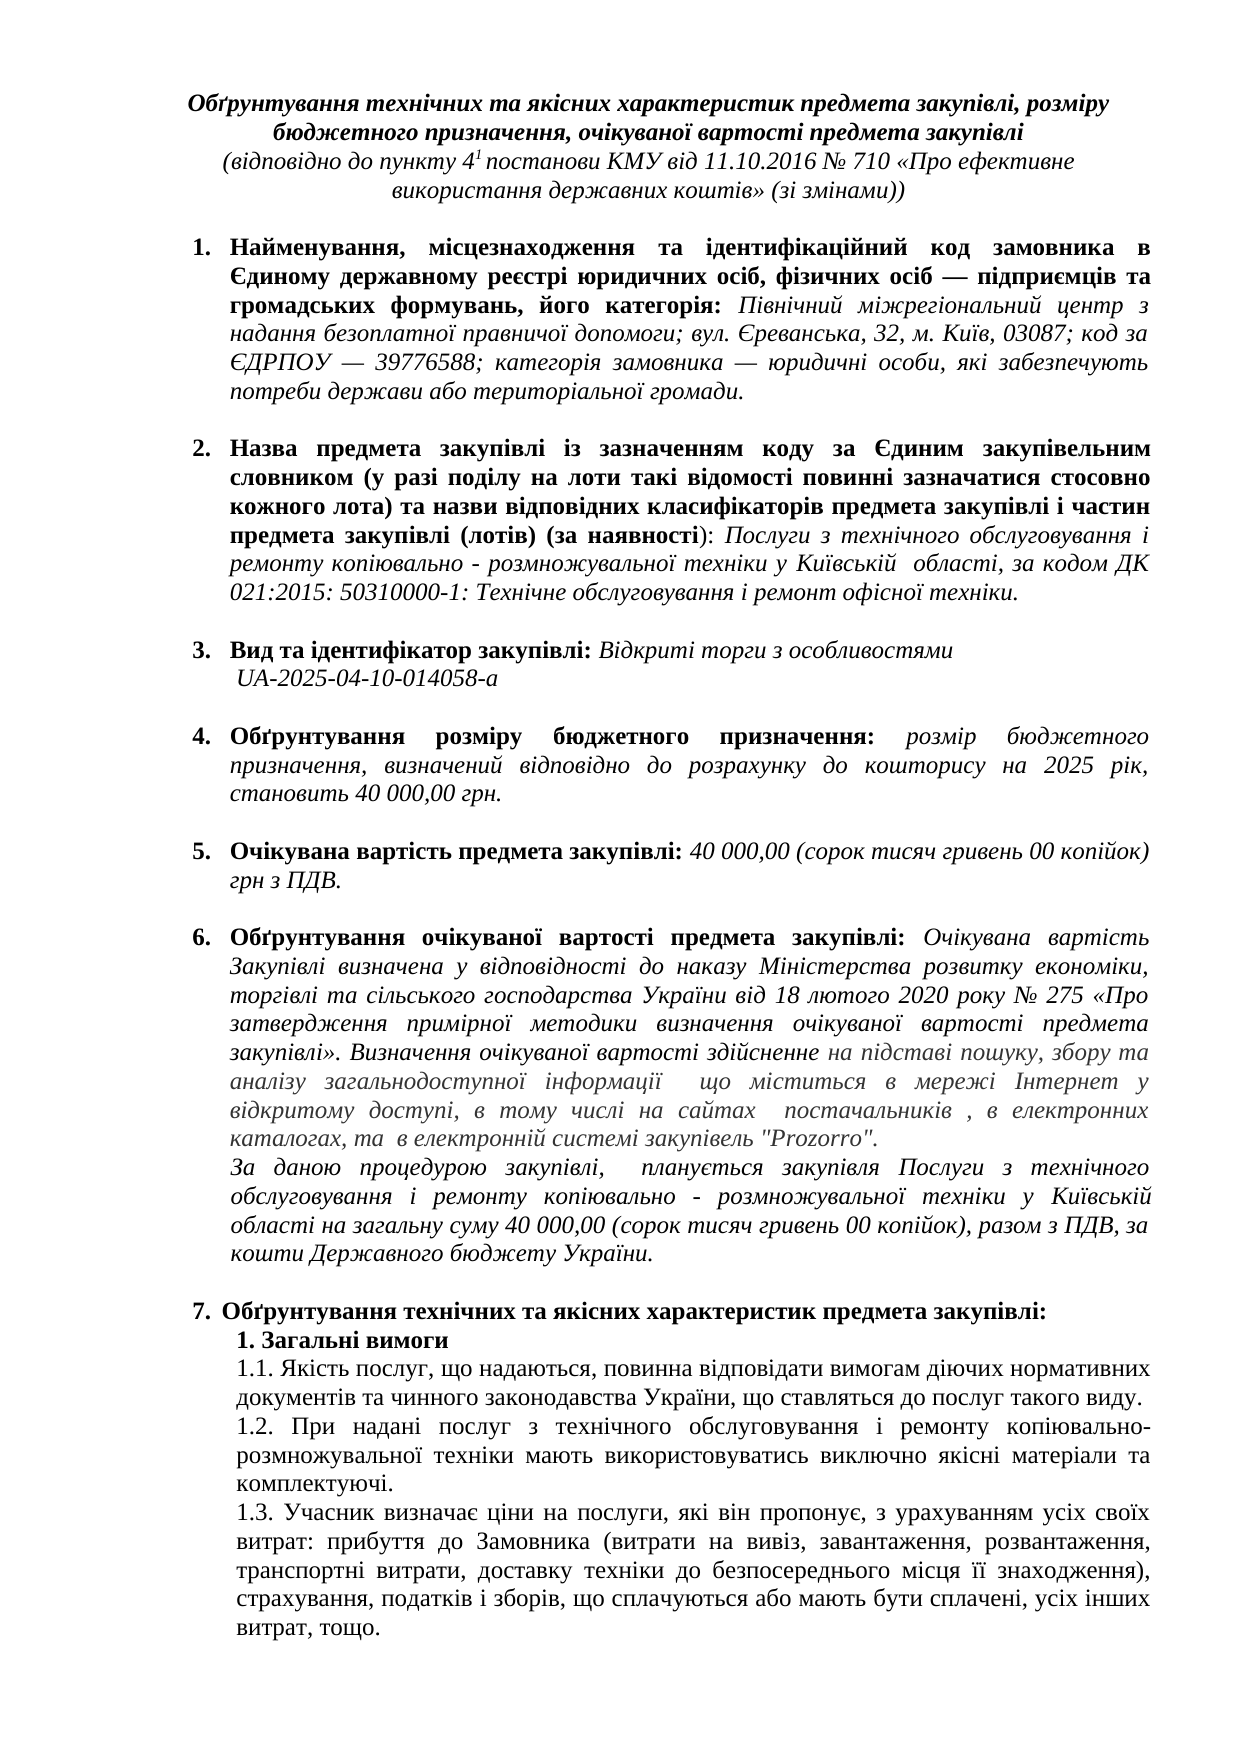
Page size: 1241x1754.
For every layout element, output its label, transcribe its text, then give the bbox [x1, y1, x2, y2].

list Найменування, місцезнаходження та ідентифікаційний код замовника в Єдиному державному реєстрі юридичних осіб, фізичних осіб — підприємців та громадських формувань, його категорія: Північний міжрегіональний центр з надання безоплатної правничої допомоги; вул. Єреванська, 32, м. Київ, 03087; код за ЄДРПОУ — 39776588; категорія замовника — юридичні особи, які забезпечують потреби держави або територіальної громади. [192, 232, 1152, 405]
list 1.3. Учасник визначає ціни на послуги, які він пропонує, з урахуванням усіх своїх витрат: прибуття до Замовника (витрати на вивіз, завантаження, розвантаження, транспортні витрати, доставку техніки до безпосереднього місця її знаходження), страхування, податків і зборів, що сплачуються або мають бути сплачені, усіх інших витрат, тощо. [236, 1497, 1152, 1641]
text (відповідно до пункту 41 постанови КМУ від 11.10.2016 № 710 «Про ефективне використання державних коштів» (зі змінами)) [148, 146, 1152, 203]
list Очікувана вартість предмета закупівлі: 40 000,00 (сорок тисяч гривень 00 копійок) грн з ПДВ. [192, 836, 1152, 893]
list 1. Загальні вимоги [236, 1325, 1152, 1353]
list Назва предмета закупівлі із зазначенням коду за Єдиним закупівельним словником (у разі поділу на лоти такі відомості повинні зазначатися стосовно кожного лота) та назви відповідних класифікаторів предмета закупівлі і частин предмета закупівлі (лотів) (за наявності): Послуги з технічного обслуговування і ремонту копіювально - розмножувальної техніки у Київській області, за кодом ДК 021:2015: 50310000-1: Технічне обслуговування і ремонт офісної техніки. [192, 433, 1152, 606]
list Вид та ідентифікатор закупівлі: Відкриті торги з особливостями [192, 635, 1152, 663]
list 1.1. Якість послуг, що надаються, повинна відповідати вимогам діючих нормативних документів та чинного законодавства України, що ставляться до послуг такого виду. [236, 1353, 1152, 1411]
list Обґрунтування технічних та якісних характеристик предмета закупівлі: [192, 1296, 1152, 1325]
list Обґрунтування розміру бюджетного призначення: розмір бюджетного призначення, визначений відповідно до розрахунку до кошторису на 2025 рік, становить 40 000,00 грн. [192, 721, 1152, 807]
list 1.2. При надані послуг з технічного обслуговування і ремонту копіювально-розмножувальної техніки мають використовуватись виключно якісні матеріали та комплектуючі. [236, 1411, 1152, 1497]
list UA-2025-04-10-014058-a [229, 663, 1152, 692]
list Обґрунтування очікуваної вартості предмета закупівлі: Очікувана вартість Закупівлі визначена у відповідності до наказу Міністерства розвитку економіки, торгівлі та сільського господарства України від 18 лютого 2020 року № 275 «Про затвердження примірної методики визначення очікуваної вартості предмета закупівлі». Визначення очікуваної вартості здійсненне на підставі пошуку, збору та аналізу загальнодоступної інформації що міститься в мережі Інтернет у відкритому доступі, в тому числі на сайтах постачальників , в електронних каталогах, та в електронній системі закупівель "Prozorro". [192, 922, 1152, 1152]
list За даною процедурою закупівлі, планується закупівля Послуги з технічного обслуговування і ремонту копіювально - розмножувальної техніки у Київській області на загальну суму 40 000,00 (сорок тисяч гривень 00 копійок), разом з ПДВ, за кошти Державного бюджету України. [230, 1152, 1152, 1267]
text Обґрунтування технічних та якісних характеристик предмета закупівлі, розміру бюджетного призначення, очікуваної вартості предмета закупівлі [148, 88, 1152, 146]
